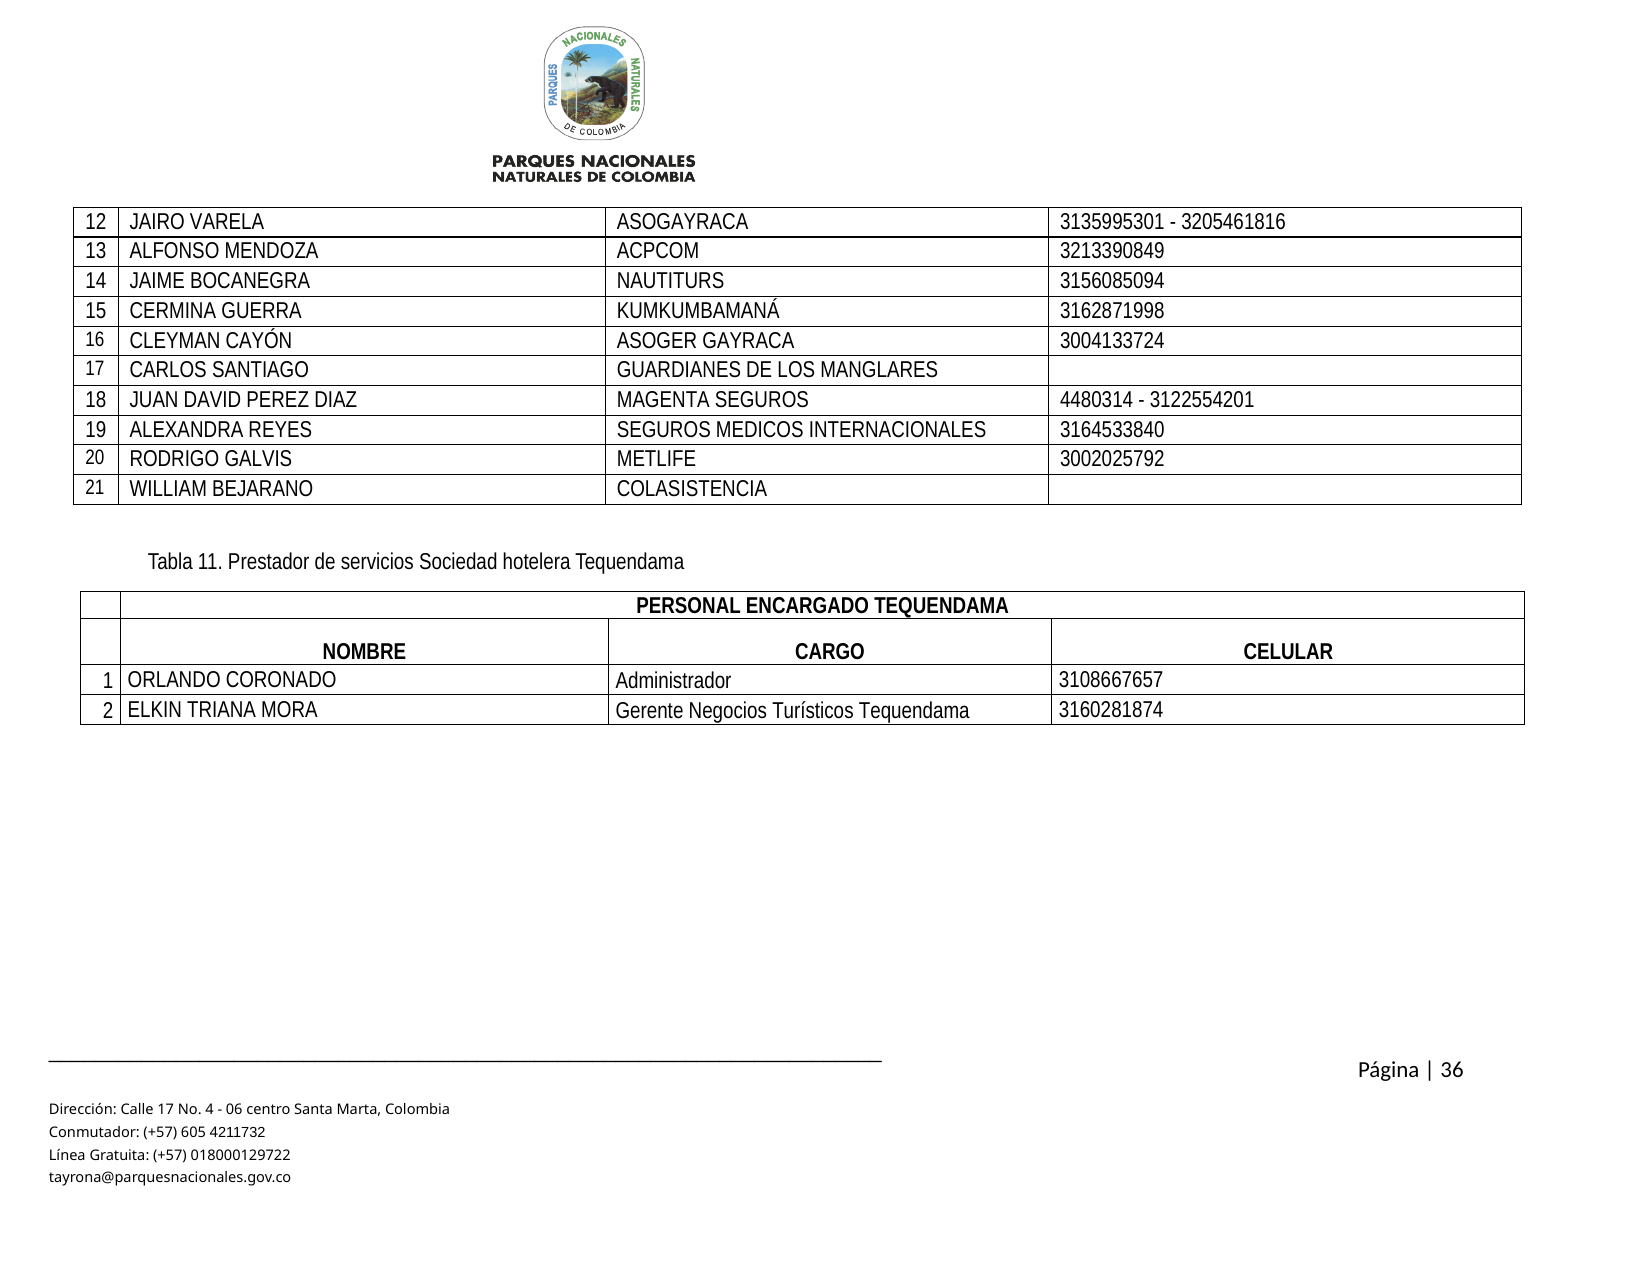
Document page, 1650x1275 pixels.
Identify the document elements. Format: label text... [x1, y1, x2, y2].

table_cell COLASISTENCIA [606, 475, 1048, 504]
table_cell 3160281874 [1052, 695, 1524, 723]
table_cell 20 [74, 445, 118, 474]
table_cell SEGUROS MEDICOS INTERNACIONALES [606, 416, 1048, 444]
table_cell 3108667657 [1052, 665, 1524, 694]
table_cell WILLIAM BEJARANO [119, 475, 605, 504]
table_cell 3004133724 [1049, 327, 1521, 355]
table_cell 21 [74, 475, 118, 504]
table_cell MAGENTA SEGUROS [606, 386, 1048, 414]
table_cell CLEYMAN CAYÓN [119, 327, 605, 355]
table_cell JAIME BOCANEGRA [119, 267, 605, 296]
table_cell 15 [74, 297, 118, 326]
table_cell [1049, 475, 1521, 504]
table_cell CELULAR [1052, 619, 1524, 664]
table_cell 14 [74, 267, 118, 296]
table_cell ACPCOM [606, 238, 1048, 266]
table_cell [81, 619, 120, 664]
table_cell 18 [74, 386, 118, 414]
table_cell 13 [74, 238, 118, 266]
table_cell 16 [74, 327, 118, 355]
table_header PERSONAL ENCARGADO TEQUENDAMA [121, 592, 1524, 618]
picture [419, 0, 809, 207]
table_cell CARLOS SANTIAGO [119, 356, 605, 385]
table_cell JAIRO VARELA [119, 208, 605, 236]
table_cell ALFONSO MENDOZA [119, 238, 605, 266]
table_cell KUMKUMBAMANÁ [606, 297, 1048, 326]
table_cell [1049, 356, 1521, 385]
table_cell 19 [74, 416, 118, 444]
table_cell ELKIN TRIANA MORA [121, 695, 608, 723]
table_cell ALEXANDRA REYES [119, 416, 605, 444]
table_cell GUARDIANES DE LOS MANGLARES [606, 356, 1048, 385]
table_cell 17 [74, 356, 118, 385]
table_cell 3213390849 [1049, 238, 1521, 266]
table_cell 1 [81, 665, 120, 694]
table_cell JUAN DAVID PEREZ DIAZ [119, 386, 605, 414]
table_cell 2 [81, 695, 120, 723]
table_cell Gerente Negocios Turísticos Tequendama [609, 695, 1051, 723]
table_cell NOMBRE [121, 619, 608, 664]
table_cell ASOGAYRACA [606, 208, 1048, 236]
table_cell CARGO [609, 619, 1051, 664]
table_cell ORLANDO CORONADO [121, 665, 608, 694]
table_cell RODRIGO GALVIS [119, 445, 605, 474]
table_cell 3156085094 [1049, 267, 1521, 296]
table_cell 3002025792 [1049, 445, 1521, 474]
table_cell Administrador [609, 665, 1051, 694]
table_cell 3164533840 [1049, 416, 1521, 444]
table_cell 3162871998 [1049, 297, 1521, 326]
table_cell CERMINA GUERRA [119, 297, 605, 326]
table_cell METLIFE [606, 445, 1048, 474]
table_cell 12 [74, 208, 118, 236]
text Tabla 11. Prestador de servicios Sociedad hotelera Tequendama [148, 548, 1463, 574]
table_cell ASOGER GAYRACA [606, 327, 1048, 355]
table_cell NAUTITURS [606, 267, 1048, 296]
table_header [81, 592, 120, 618]
table_cell 3135995301 - 3205461816 [1049, 208, 1521, 236]
table_cell 4480314 - 3122554201 [1049, 386, 1521, 414]
